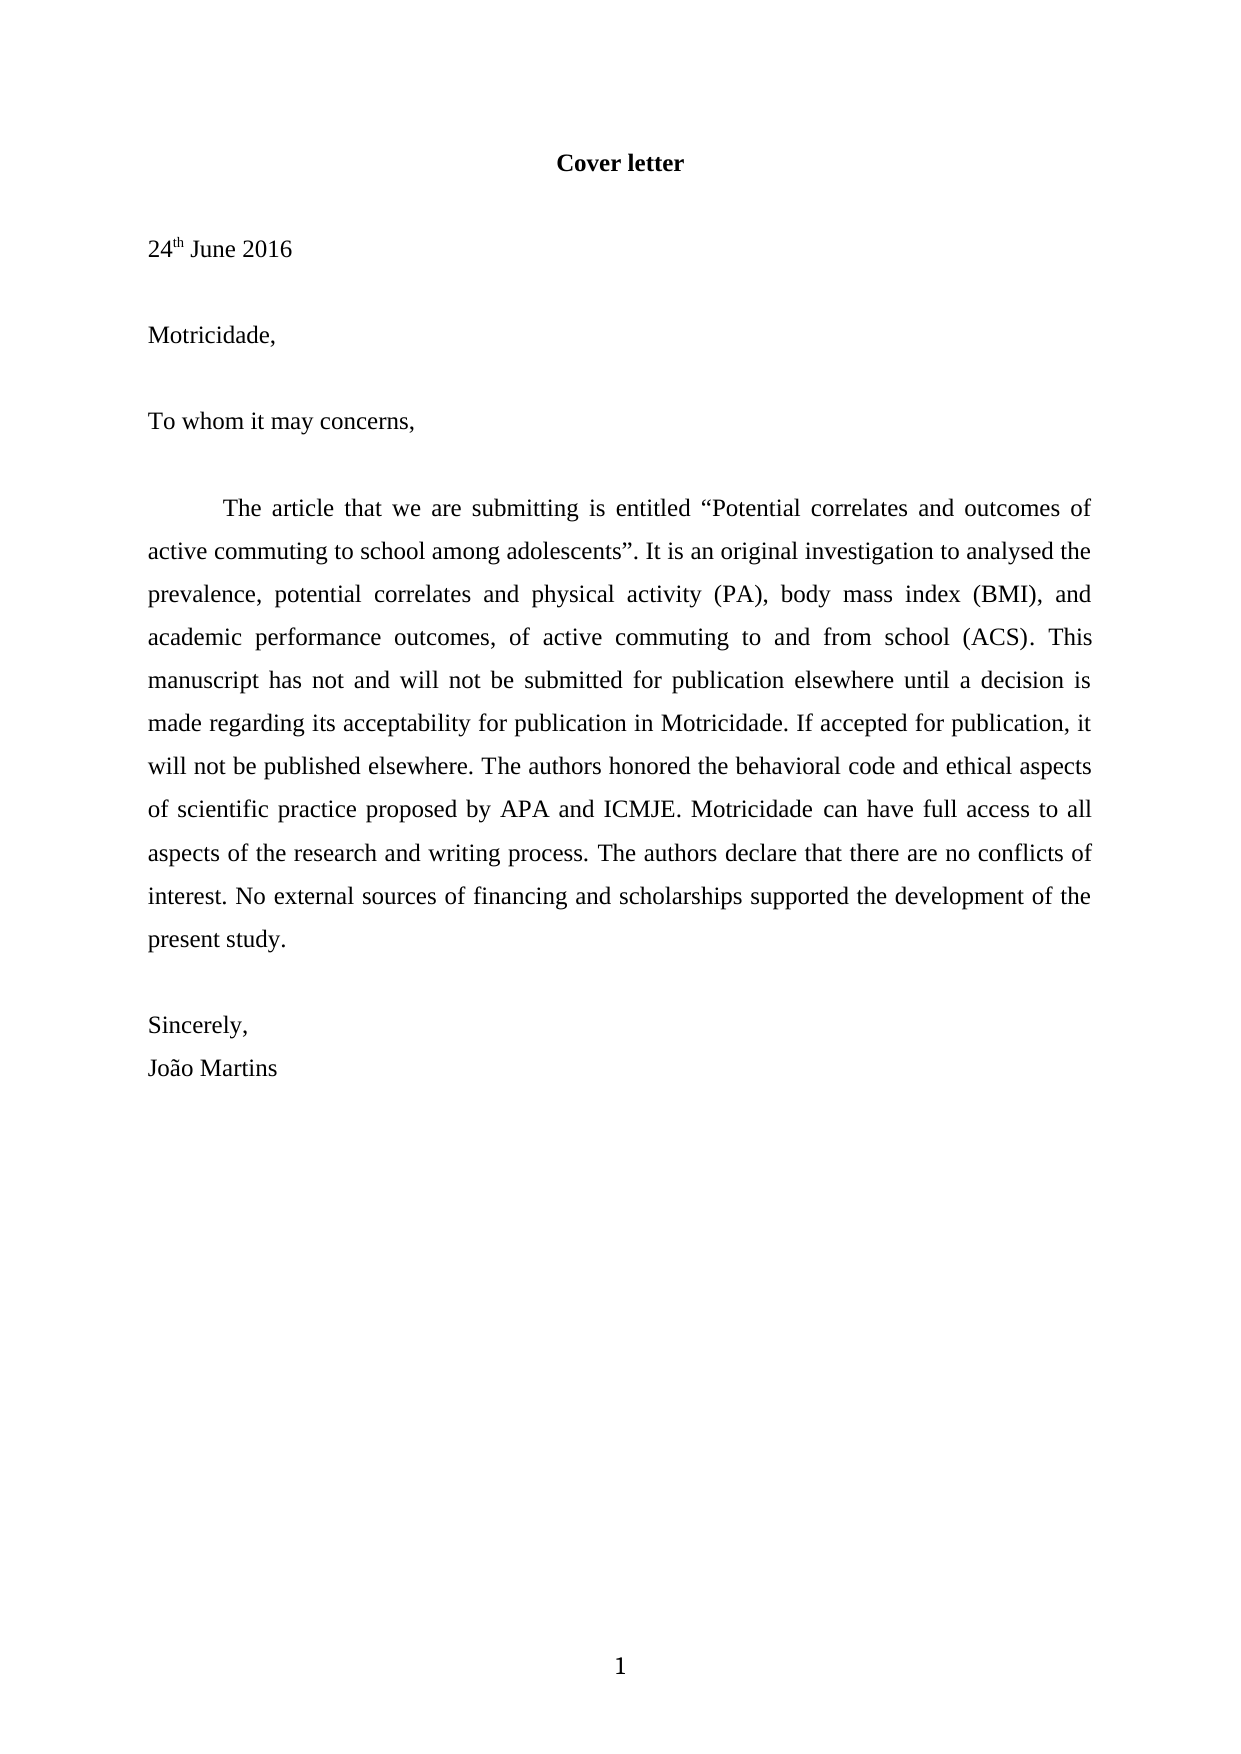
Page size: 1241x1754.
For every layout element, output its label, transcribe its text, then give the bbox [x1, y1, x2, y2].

text Cover letter [148, 148, 1092, 176]
text João Martins [148, 1053, 1092, 1082]
text To whom it may concerns, [148, 406, 1092, 435]
text The article that we are submitting is entitled “Potential correlates and outcomes of active commuting to school among adolescents”. It is an original investigation to analysed the prevalence, potential correlates and physical activity (PA), body mass index (BMI), and academic performance outcomes, of active commuting to and from school (ACS). This manuscript has not and will not be submitted for publication elsewhere until a decision is made regarding its acceptability for publication in Motricidade. If accepted for publication, it will not be published elsewhere. The authors honored the behavioral code and ethical aspects of scientific practice proposed by APA and ICMJE. Motricidade can have full access to all aspects of the research and writing process. The authors declare that there are no conflicts of interest. No external sources of financing and scholarships supported the development of the present study. [148, 493, 1092, 953]
text Sincerely, [148, 1010, 1092, 1039]
text Motricidade, [148, 320, 1092, 349]
text 24th June 2016 [148, 234, 1092, 263]
